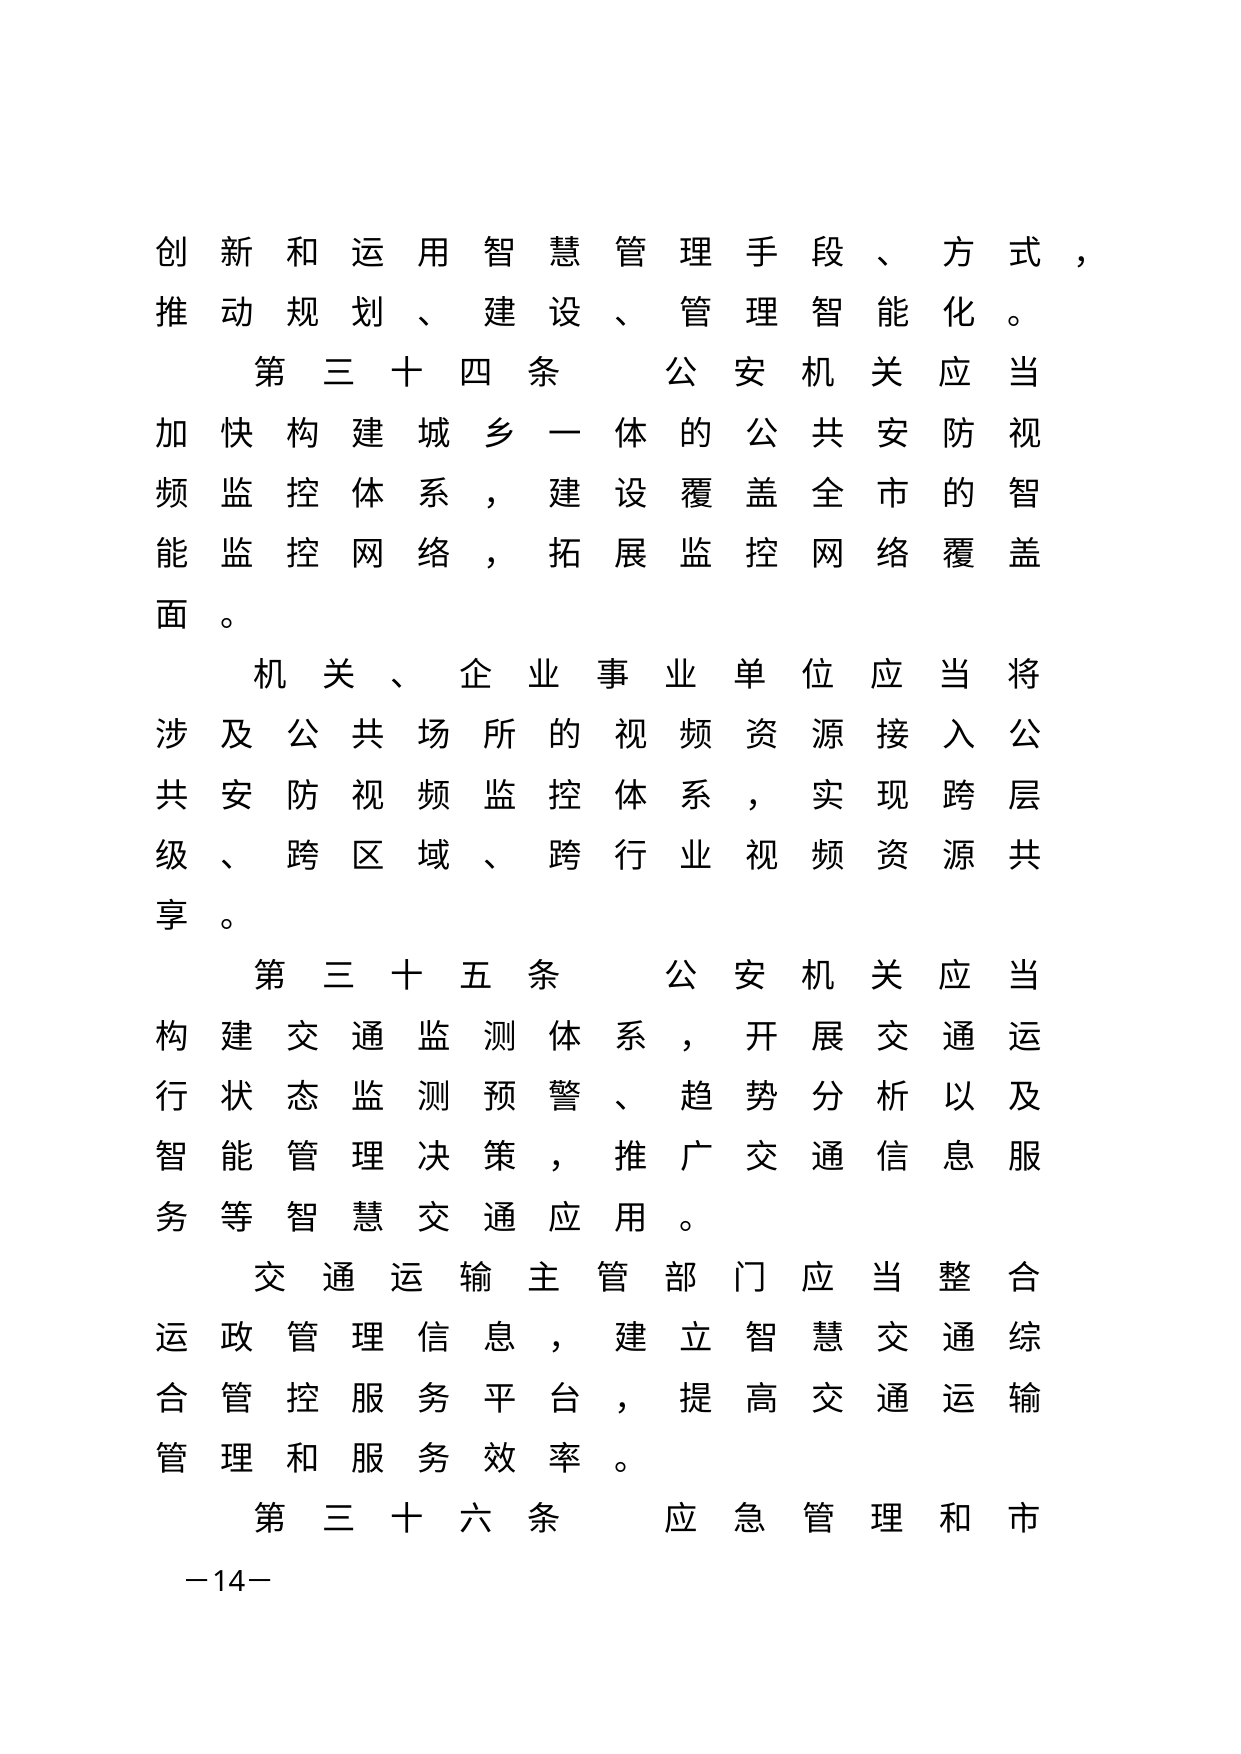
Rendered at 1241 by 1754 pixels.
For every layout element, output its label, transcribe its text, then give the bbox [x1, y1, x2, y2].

text 第三十四条 公安机关应当加快构建城乡一体的公共安防视频监控体系，建设覆盖全市的智能监控网络，拓展监控网络覆盖面。 [155, 340, 1073, 642]
text 机关、企业事业单位应当将涉及公共场所的视频资源接入公共安防视频监控体系，实现跨层级、跨区域、跨行业视频资源共享。 [155, 642, 1073, 943]
text 交通运输主管部门应当整合运政管理信息，建立智慧交通综合管控服务平台，提高交通运输管理和服务效率。 [155, 1245, 1073, 1486]
text 第三十六条 应急管理和市场监督管理等负有安全生产监督管理职责的部门应当在职责范围内，构建安全生产、市场监督管理智能监管体系，加强对安全生产的全程监管。 [155, 1486, 1073, 1546]
text 第三十三条 自然资源、住房和城乡建设、城市管理等部门应当加强数据共享、业务协同，创新和运用智慧管理手段、方式，推动规划、建设、管理智能化。 [155, 219, 1073, 340]
text 第三十五条 公安机关应当构建交通监测体系，开展交通运行状态监测预警、趋势分析以及智能管理决策，推广交通信息服务等智慧交通应用。 [155, 943, 1073, 1245]
